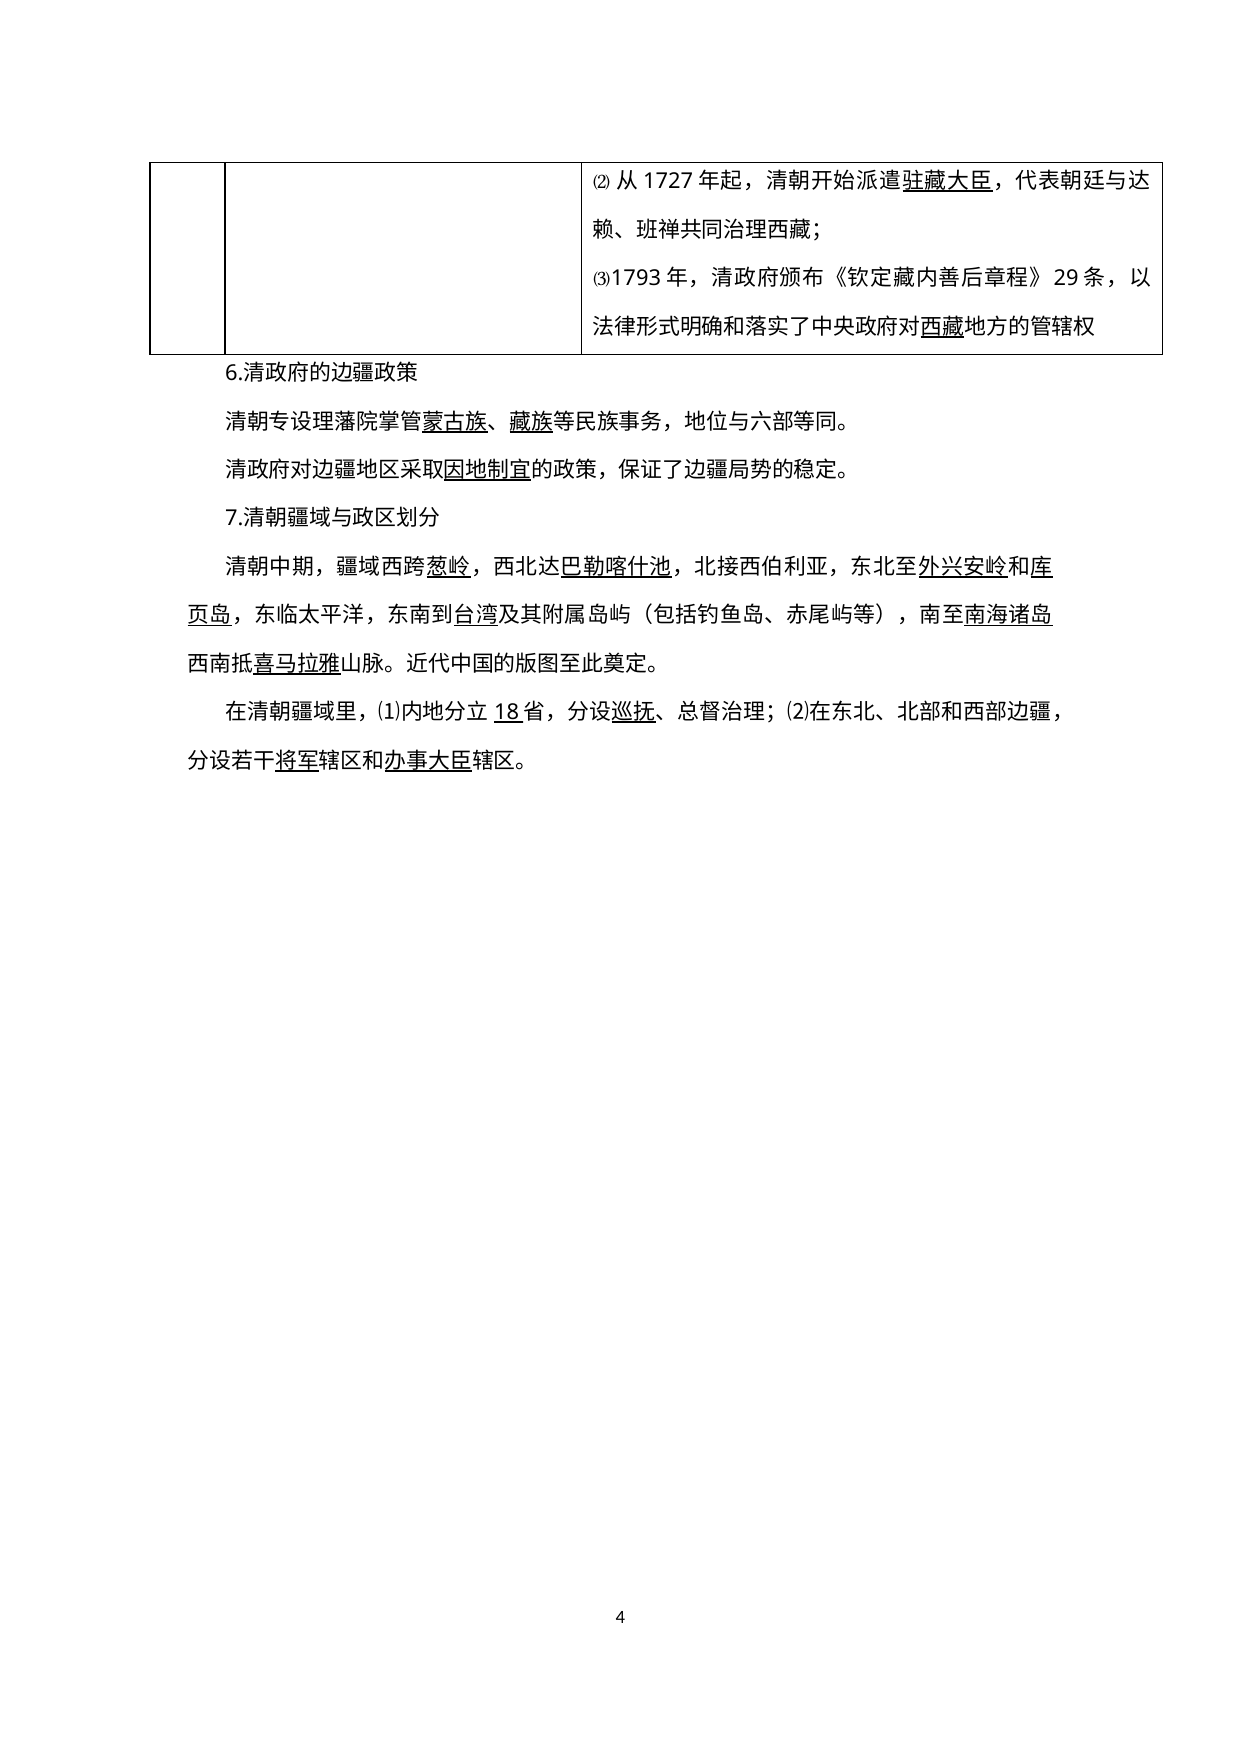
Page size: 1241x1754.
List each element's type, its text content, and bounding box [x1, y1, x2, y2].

text 6.清政府的边疆政策 [187, 355, 1053, 387]
text 7.清朝疆域与政区划分 [187, 500, 1053, 532]
text 清朝专设理藩院掌管蒙古族、藏族等民族事务，地位与六部等同。 [187, 403, 1053, 436]
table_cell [582, 163, 1162, 354]
text 清朝中期，疆域西跨葱岭，西北达巴勒喀什池，北接西伯利亚，东北至外兴安岭和库页岛，东临太平洋，东南到台湾及其附属岛屿（包括钓鱼岛、赤尾屿等），南至南海诸岛，西南抵喜马拉雅山脉。近代中国的版图至此奠定。 [187, 548, 1053, 678]
text 在清朝疆域里，⑴内地分立18省，分设巡抚、总督治理；⑵在东北、北部和西部边疆，分设若干将军辖区和办事大臣辖区。 [187, 694, 1053, 775]
text 清政府对边疆地区采取因地制宜的政策，保证了边疆局势的稳定。 [187, 452, 1053, 484]
table_cell 西南 [151, 163, 224, 354]
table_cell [226, 163, 581, 354]
